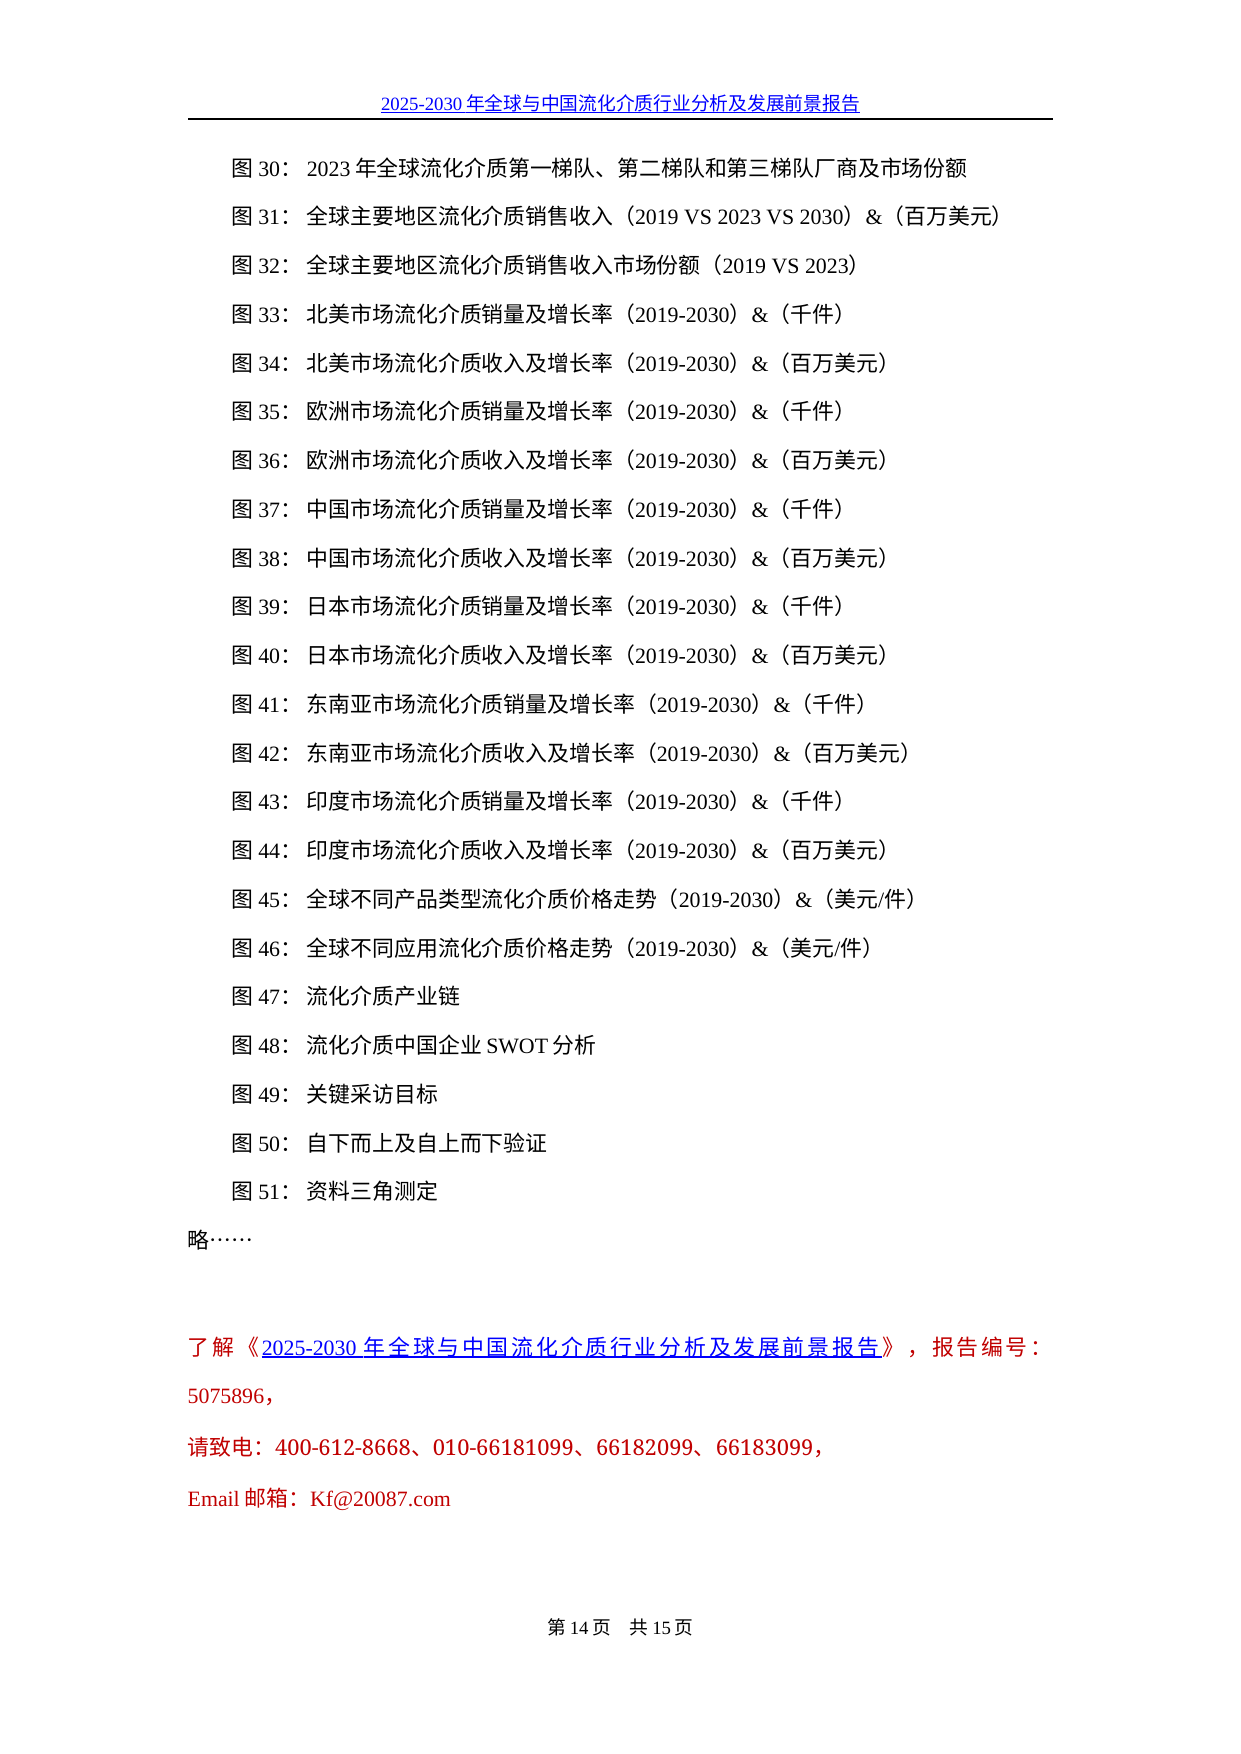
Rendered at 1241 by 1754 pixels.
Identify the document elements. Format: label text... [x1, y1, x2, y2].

text 请致电：400-612-8668、010-66181099、66182099、66183099， [187, 1429, 1053, 1462]
text Email邮箱：Kf@20087.com [187, 1481, 1053, 1513]
text 了解《2025-2030年全球与中国流化介质行业分析及发展前景报告》，报告编号：5075896， [187, 1329, 1053, 1410]
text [187, 150, 1053, 1255]
